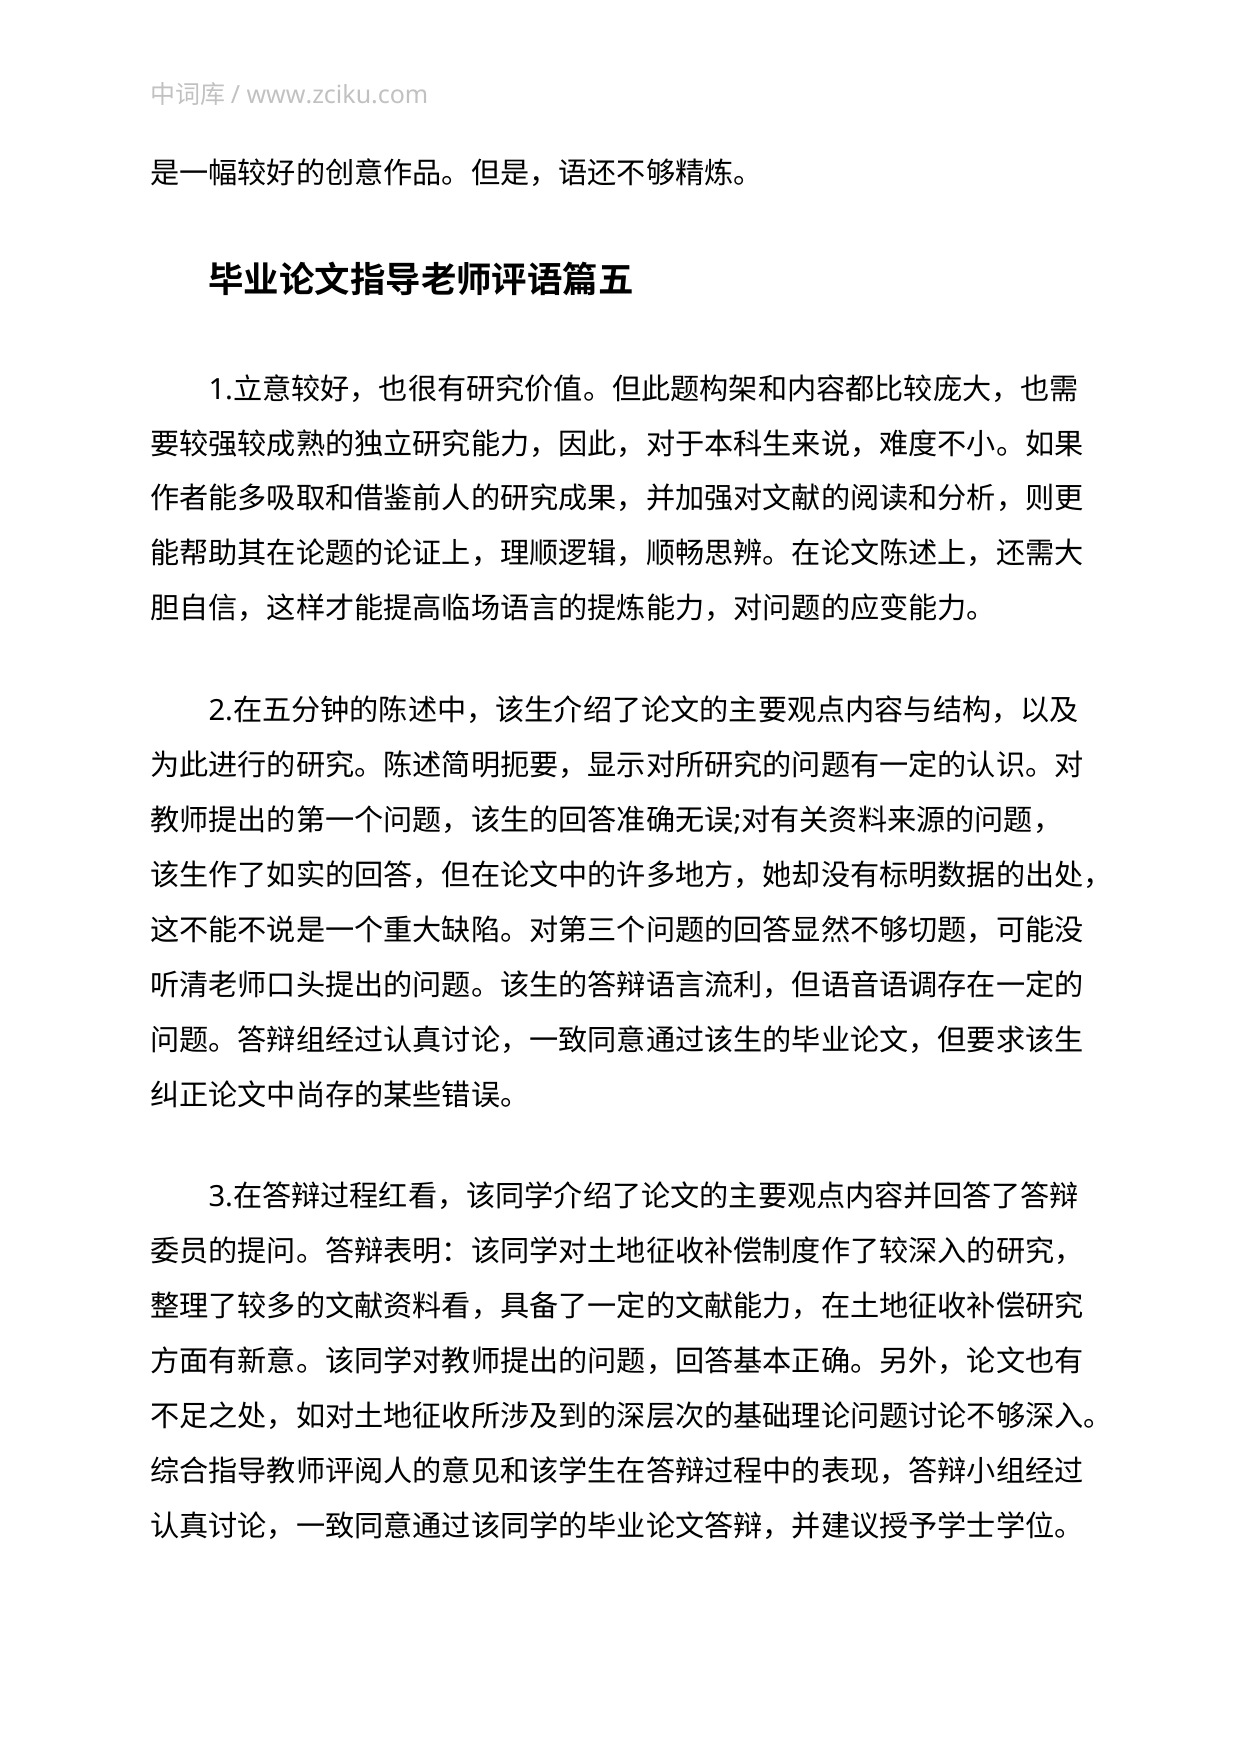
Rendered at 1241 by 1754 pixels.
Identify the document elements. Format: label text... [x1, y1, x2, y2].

text 2.在五分钟的陈述中，该生介绍了论文的主要观点内容与结构，以及为此进行的研究。陈述简明扼要，显示对所研究的问题有一定的认识。对教师提出的第一个问题，该生的回答准确无误;对有关资料来源的问题，该生作了如实的回答，但在论文中的许多地方，她却没有标明数据的出处，这不能不说是一个重大缺陷。对第三个问题的回答显然不够切题，可能没听清老师口头提出的问题。该生的答辩语言流利，但语音语调存在一定的问题。答辩组经过认真讨论，一致同意通过该生的毕业论文，但要求该生纠正论文中尚存的某些错误。 [150, 687, 1090, 1113]
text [150, 150, 1090, 192]
text 1.立意较好，也很有研究价值。但此题构架和内容都比较庞大，也需要较强较成熟的独立研究能力，因此，对于本科生来说，难度不小。如果作者能多吸取和借鉴前人的研究成果，并加强对文献的阅读和分析，则更能帮助其在论题的论证上，理顺逻辑，顺畅思辨。在论文陈述上，还需大胆自信，这样才能提高临场语言的提炼能力，对问题的应变能力。 [150, 365, 1090, 627]
text 3.在答辩过程红看，该同学介绍了论文的主要观点内容并回答了答辩委员的提问。答辩表明：该同学对土地征收补偿制度作了较深入的研究，整理了较多的文献资料看，具备了一定的文献能力，在土地征收补偿研究方面有新意。该同学对教师提出的问题，回答基本正确。另外，论文也有不足之处，如对土地征收所涉及到的深层次的基础理论问题讨论不够深入。综合指导教师评阅人的意见和该学生在答辩过程中的表现，答辩小组经过认真讨论，一致同意通过该同学的毕业论文答辩，并建议授予学士学位。 [150, 1173, 1090, 1545]
text 毕业论文指导老师评语篇五 [150, 252, 1090, 303]
